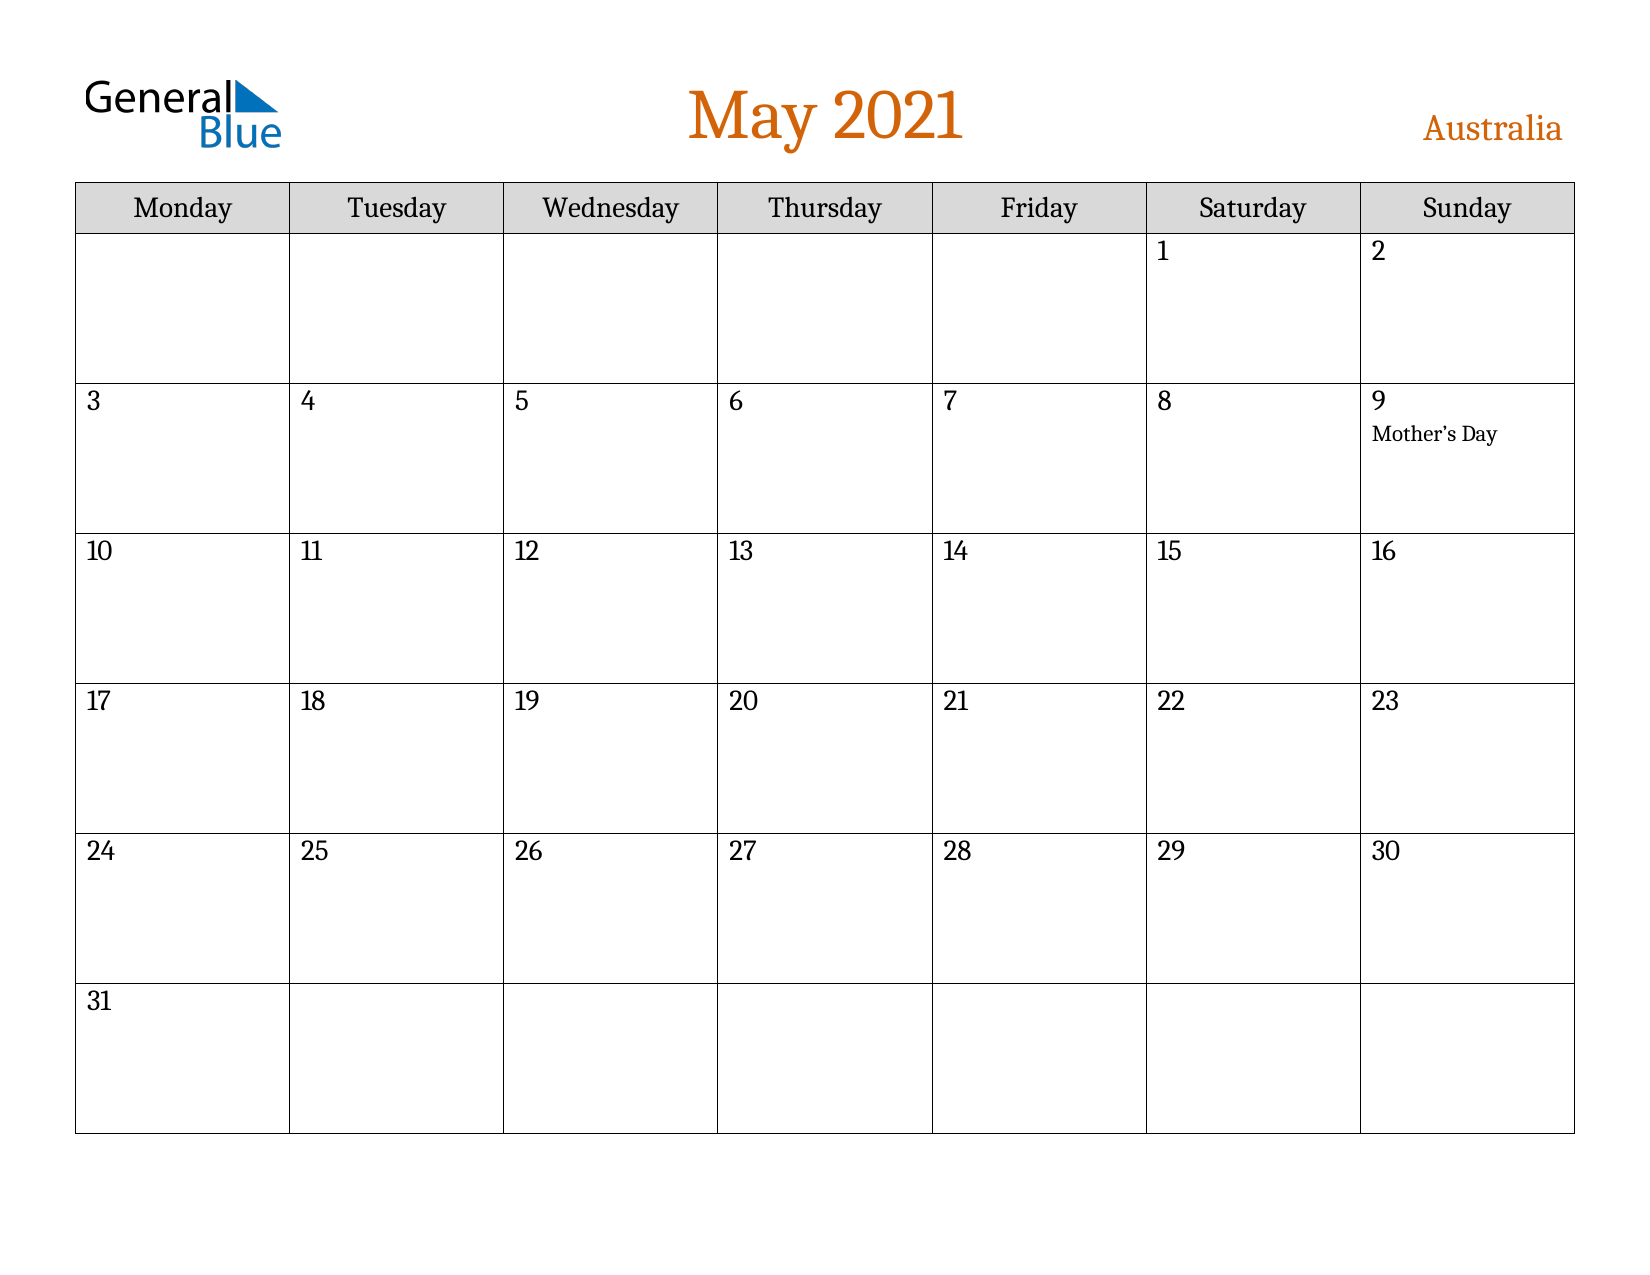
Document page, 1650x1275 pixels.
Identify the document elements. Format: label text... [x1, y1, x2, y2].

table_cell [1361, 720, 1574, 833]
table_cell Wednesday [504, 183, 717, 233]
table_cell [718, 570, 932, 683]
table_cell 29 [1147, 834, 1360, 870]
table_cell [76, 720, 289, 833]
table_cell [1147, 1020, 1360, 1133]
table_cell [290, 270, 503, 383]
table_cell 7 [933, 384, 1146, 420]
table_cell [718, 270, 932, 383]
table_header Australia [1146, 75, 1574, 182]
table_cell 27 [718, 834, 932, 870]
table_cell [1361, 870, 1574, 983]
table_cell [1147, 870, 1360, 983]
table_cell [1147, 984, 1360, 1020]
table_cell 6 [718, 384, 932, 420]
table_cell [504, 720, 717, 833]
table_cell Tuesday [290, 183, 503, 233]
table_cell [933, 870, 1146, 983]
table_cell 26 [504, 834, 717, 870]
table_cell [718, 984, 932, 1020]
table_cell 5 [504, 384, 717, 420]
table_cell [504, 270, 717, 383]
table_cell [1361, 984, 1574, 1020]
table_cell 14 [933, 534, 1146, 570]
table_cell 19 [504, 684, 717, 720]
table_cell 24 [76, 834, 289, 870]
table_cell [718, 720, 932, 833]
table_cell [1147, 570, 1360, 683]
table_cell 16 [1361, 534, 1574, 570]
table_cell 11 [290, 534, 503, 570]
table_cell 17 [76, 684, 289, 720]
table_cell [76, 570, 289, 683]
table_header May 2021 [504, 75, 1146, 182]
table_cell [290, 420, 503, 533]
table_cell [718, 420, 932, 533]
table_cell 23 [1361, 684, 1574, 720]
table_cell [933, 984, 1146, 1020]
table_cell 30 [1361, 834, 1574, 870]
table_cell [504, 1020, 717, 1133]
table_cell Thursday [718, 183, 932, 233]
table_cell [933, 420, 1146, 533]
table_cell [718, 870, 932, 983]
table_cell [504, 870, 717, 983]
table_cell 18 [290, 684, 503, 720]
table_cell 10 [76, 534, 289, 570]
table_cell 12 [504, 534, 717, 570]
table_cell 21 [933, 684, 1146, 720]
table_cell [290, 984, 503, 1020]
table_cell Mother’s Day [1361, 420, 1574, 533]
table_cell [933, 720, 1146, 833]
table_cell [290, 720, 503, 833]
table_cell [76, 870, 289, 983]
picture [86, 80, 281, 148]
table_cell Monday [76, 183, 289, 233]
table_header [76, 75, 503, 182]
table_cell [1147, 270, 1360, 383]
table_cell 20 [718, 684, 932, 720]
table_cell [76, 270, 289, 383]
table_cell [1147, 720, 1360, 833]
table_cell [76, 420, 289, 533]
table_cell [1361, 1020, 1574, 1133]
table_cell [504, 570, 717, 683]
table_cell [290, 1020, 503, 1133]
table_cell [504, 234, 717, 270]
table_cell [76, 234, 289, 270]
table_cell 13 [718, 534, 932, 570]
table_cell 22 [1147, 684, 1360, 720]
table_cell 3 [76, 384, 289, 420]
table_cell 28 [933, 834, 1146, 870]
table_cell [933, 570, 1146, 683]
table_cell [933, 234, 1146, 270]
table_cell 15 [1147, 534, 1360, 570]
table_cell 1 [1147, 234, 1360, 270]
table_cell [718, 234, 932, 270]
table_cell [1361, 270, 1574, 383]
table_cell [1361, 570, 1574, 683]
table_cell [290, 570, 503, 683]
table_cell Sunday [1361, 183, 1574, 233]
table_cell Friday [933, 183, 1146, 233]
table_cell [1147, 420, 1360, 533]
table_cell 4 [290, 384, 503, 420]
table_cell [504, 984, 717, 1020]
table_cell 25 [290, 834, 503, 870]
table_cell 2 [1361, 234, 1574, 270]
table_cell [290, 870, 503, 983]
table_cell [290, 234, 503, 270]
table_cell 9 [1361, 384, 1574, 420]
table_cell [933, 1020, 1146, 1133]
table_cell Saturday [1147, 183, 1360, 233]
table_cell [933, 270, 1146, 383]
table_cell [76, 1020, 289, 1133]
table_cell [504, 420, 717, 533]
table_cell [718, 1020, 932, 1133]
table_cell 8 [1147, 384, 1360, 420]
table_cell 31 [76, 984, 289, 1020]
